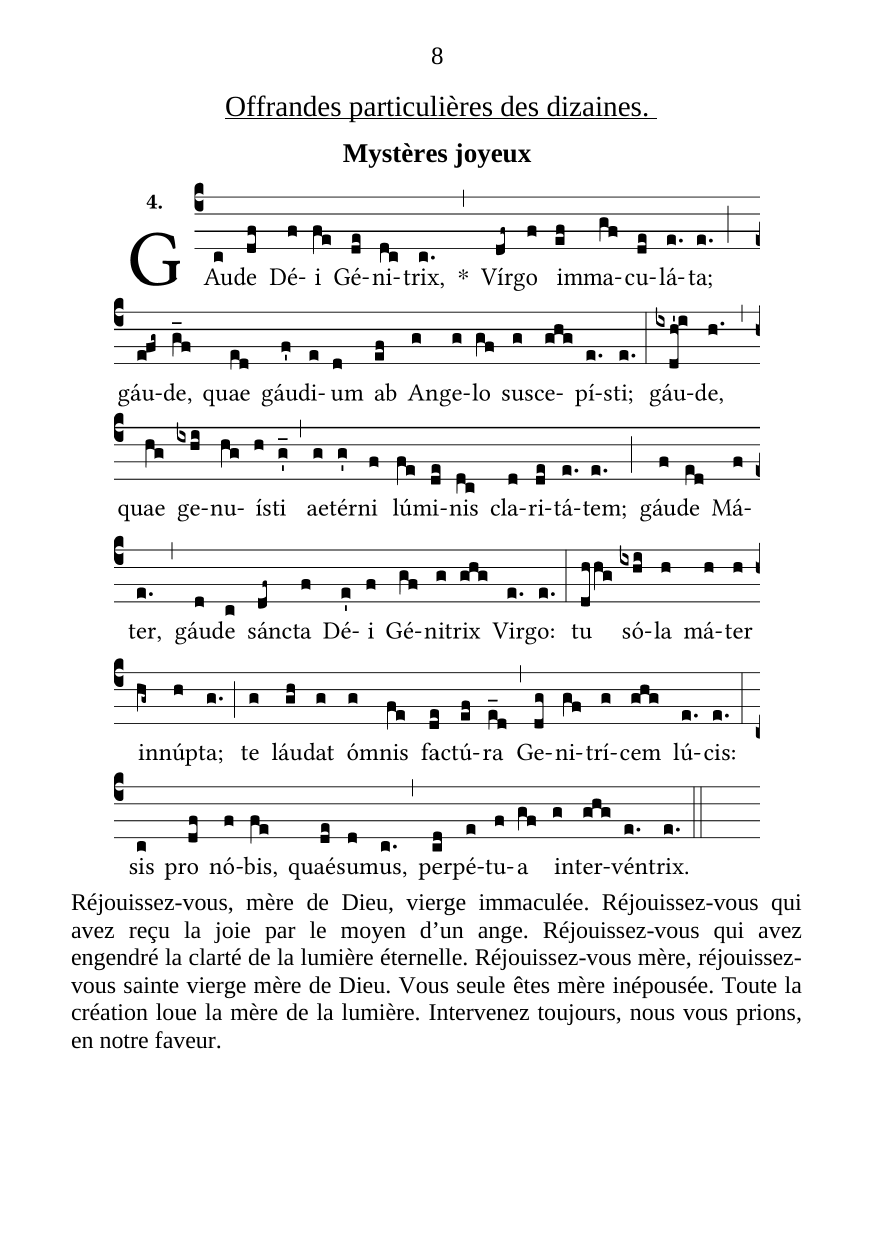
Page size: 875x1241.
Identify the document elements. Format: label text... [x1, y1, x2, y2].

picture [114, 533, 760, 647]
picture [114, 182, 760, 526]
text Réjouissez-vous, mère de Dieu, vierge immaculée. Réjouissez-vous qui avez reçu la joie par le moyen d’un ange. Réjouissez-vous qui avez engendré la clarté de la lumière éternelle. Réjouissez-vous mère, réjouissez-vous sainte vierge mère de Dieu. Vous seule êtes mère inépousée. Toute la création loue la mère de la lumière. Intervenez toujours, nous vous prions, en notre faveur. [71, 888, 803, 1054]
subtitle Offrandes particulières des dizaines. [71, 89, 803, 122]
picture [114, 654, 760, 880]
subtitle Mystères joyeux [71, 137, 803, 168]
